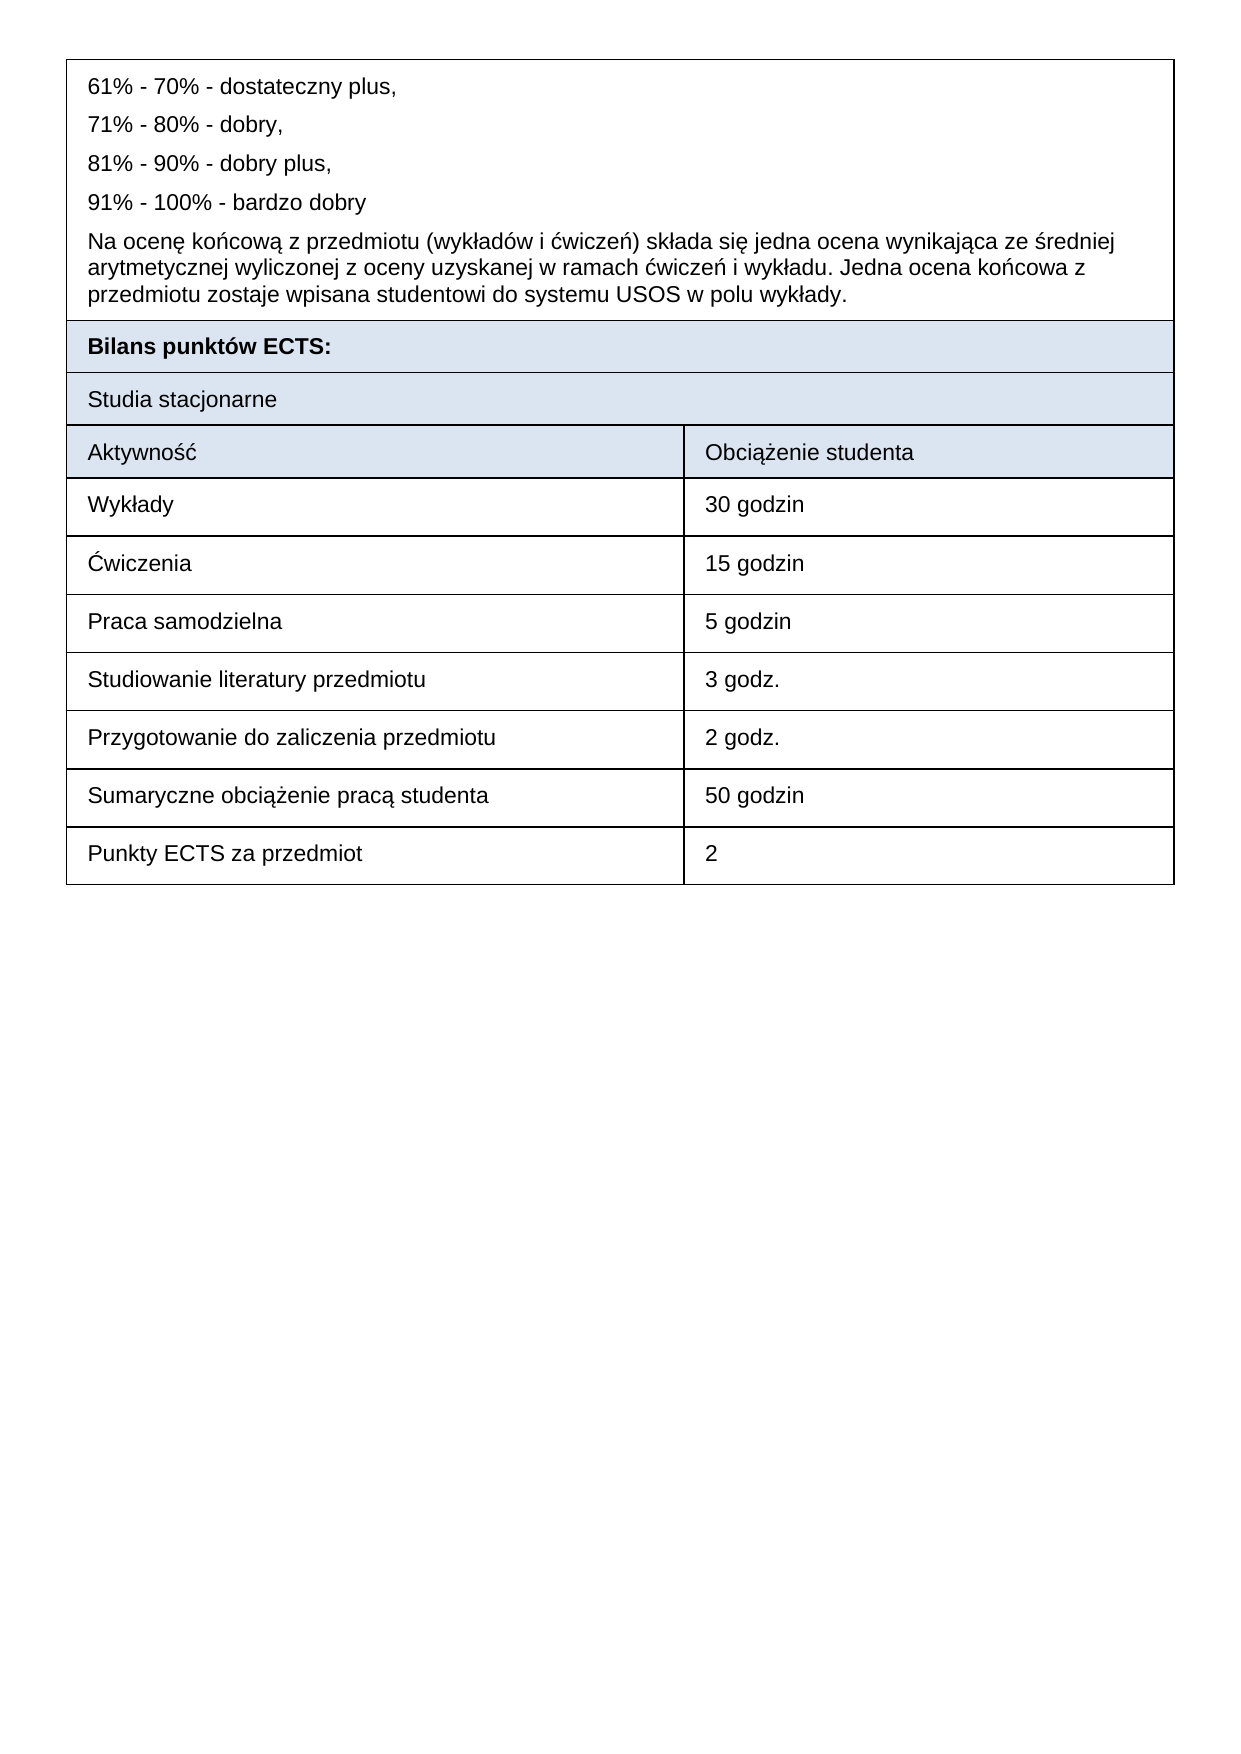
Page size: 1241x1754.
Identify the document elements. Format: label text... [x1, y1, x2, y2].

table_cell 15 godzin [685, 537, 1173, 593]
table_cell 2 godz. [685, 711, 1173, 768]
table_cell Przygotowanie do zaliczenia przedmiotu [67, 711, 683, 768]
table_cell 3 godz. [685, 653, 1173, 710]
table_cell 30 godzin [685, 479, 1173, 535]
table_cell Praca samodzielna [67, 595, 683, 652]
table_cell Bilans punktów ECTS: [67, 321, 1173, 372]
table_cell Ćwiczenia [67, 537, 683, 593]
table_cell 50 godzin [685, 770, 1173, 826]
table_cell Sumaryczne obciążenie pracą studenta [67, 770, 683, 826]
table_cell Studiowanie literatury przedmiotu [67, 653, 683, 710]
table_cell Wykłady [67, 479, 683, 535]
table_cell 2 [685, 828, 1173, 884]
table_cell 5 godzin [685, 595, 1173, 652]
table_cell Studia stacjonarne [67, 373, 1173, 424]
table_cell Punkty ECTS za przedmiot [67, 828, 683, 884]
table_cell Aktywność [67, 426, 683, 477]
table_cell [67, 60, 1173, 319]
table_cell Obciążenie studenta [685, 426, 1173, 477]
